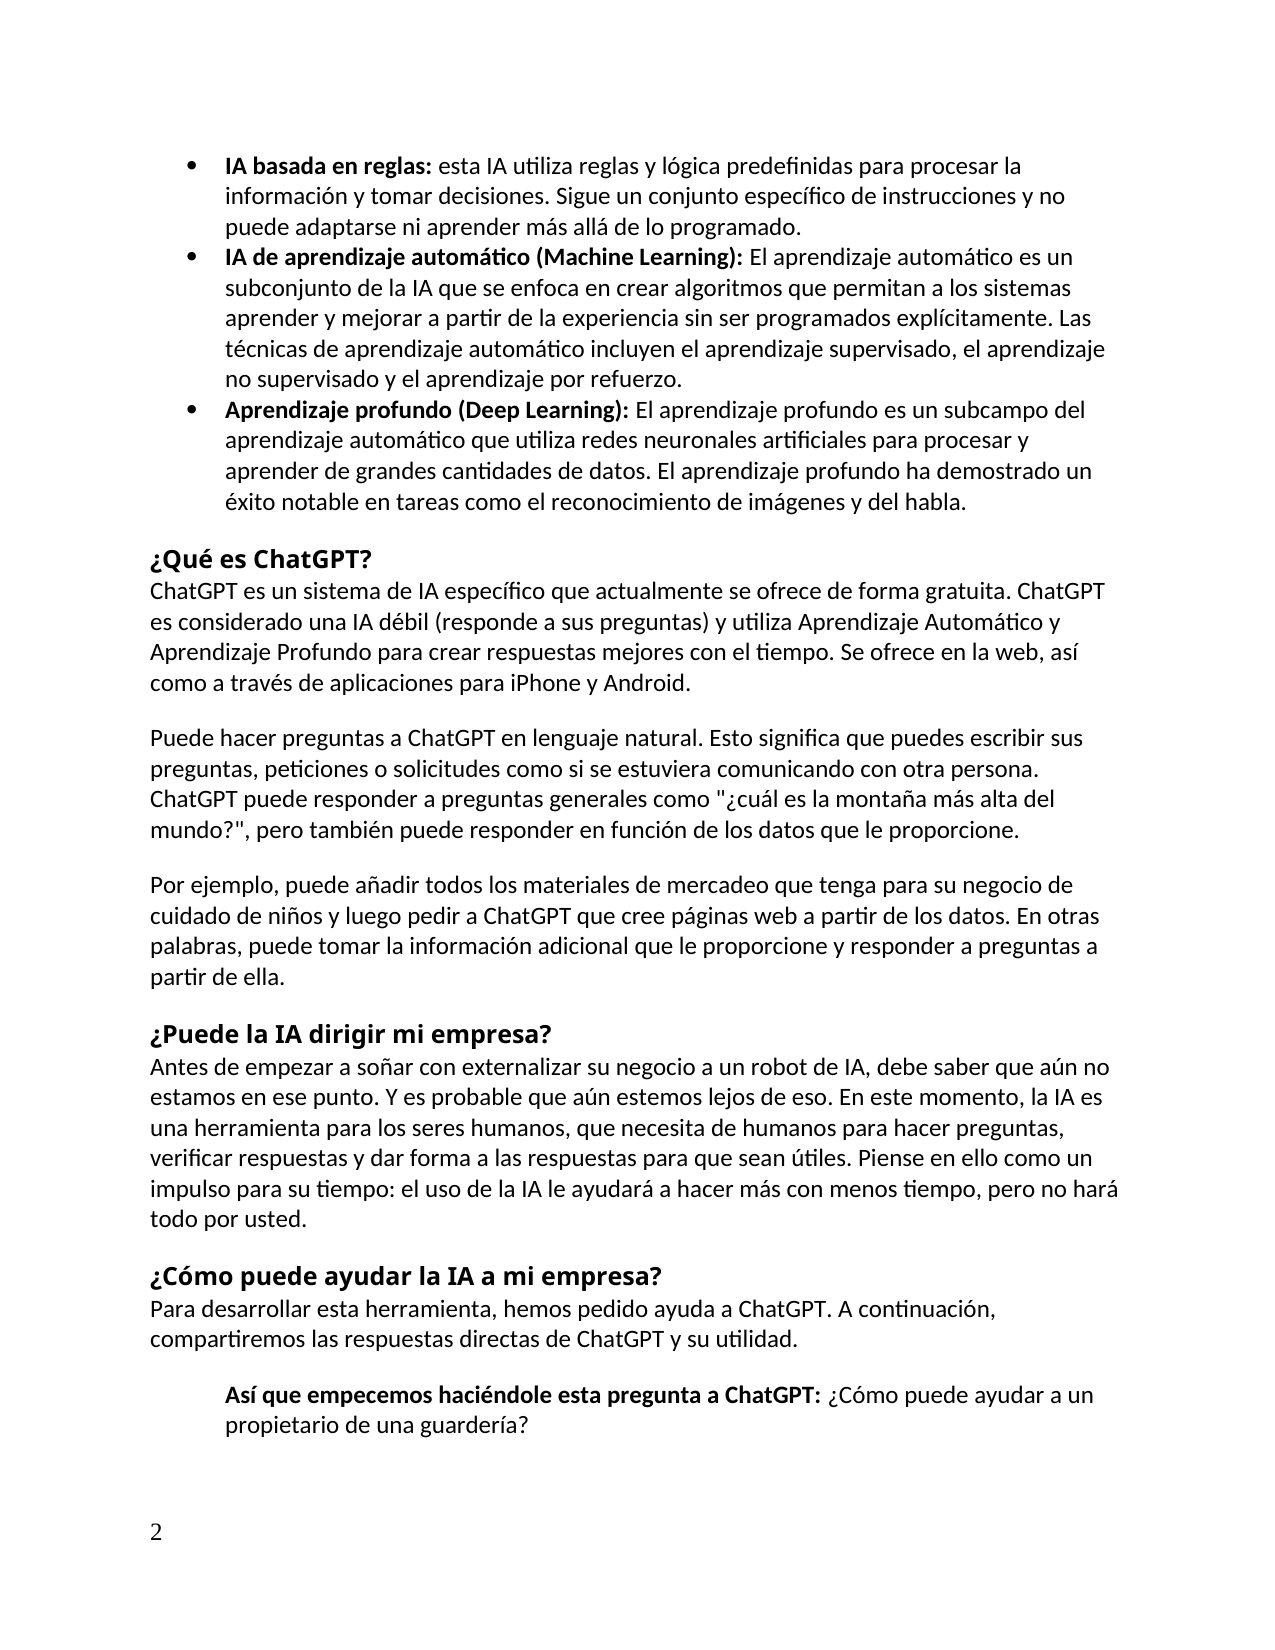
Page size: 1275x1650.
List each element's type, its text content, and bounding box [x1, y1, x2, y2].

text ChatGPT es un sistema de IA específico que actualmente se ofrece de forma gratuita. ChatGPT es considerado una IA débil (responde a sus preguntas) y utiliza Aprendizaje Automático y Aprendizaje Profundo para crear respuestas mejores con el tiempo. Se ofrece en la web, así como a través de aplicaciones para iPhone y Android. [150, 575, 1125, 697]
list IA de aprendizaje automático (Machine Learning): El aprendizaje automático es un subconjunto de la IA que se enfoca en crear algoritmos que permitan a los sistemas aprender y mejorar a partir de la experiencia sin ser programados explícitamente. Las técnicas de aprendizaje automático incluyen el aprendizaje supervisado, el aprendizaje no supervisado y el aprendizaje por refuerzo. [187, 242, 1125, 394]
text ¿Cómo puede ayudar la IA a mi empresa? [150, 1259, 1125, 1293]
text Antes de empezar a soñar con externalizar su negocio a un robot de IA, debe saber que aún no estamos en ese punto. Y es probable que aún estemos lejos de eso. En este momento, la IA es una herramienta para los seres humanos, que necesita de humanos para hacer preguntas, verificar respuestas y dar forma a las respuestas para que sean útiles. Piense en ello como un impulso para su tiempo: el uso de la IA le ayudará a hacer más con menos tiempo, pero no hará todo por usted. [150, 1051, 1125, 1234]
text Así que empecemos haciéndole esta pregunta a ChatGPT: ¿Cómo puede ayudar a un propietario de una guardería? [225, 1379, 1125, 1440]
text ¿Qué es ChatGPT? [150, 541, 1125, 575]
text ¿Puede la IA dirigir mi empresa? [150, 1017, 1125, 1051]
list Aprendizaje profundo (Deep Learning): El aprendizaje profundo es un subcampo del aprendizaje automático que utiliza redes neuronales artificiales para procesar y aprender de grandes cantidades de datos. El aprendizaje profundo ha demostrado un éxito notable en tareas como el reconocimiento de imágenes y del habla. [187, 394, 1125, 516]
text Puede hacer preguntas a ChatGPT en lenguaje natural. Esto significa que puedes escribir sus preguntas, peticiones o solicitudes como si se estuviera comunicando con otra persona. ChatGPT puede responder a preguntas generales como "¿cuál es la montaña más alta del mundo?", pero también puede responder en función de los datos que le proporcione. [150, 722, 1125, 844]
text Para desarrollar esta herramienta, hemos pedido ayuda a ChatGPT. A continuación, compartiremos las respuestas directas de ChatGPT y su utilidad. [150, 1293, 1125, 1354]
list IA basada en reglas: esta IA utiliza reglas y lógica predefinidas para procesar la información y tomar decisiones. Sigue un conjunto específico de instrucciones y no puede adaptarse ni aprender más allá de lo programado. [187, 150, 1125, 242]
text Por ejemplo, puede añadir todos los materiales de mercadeo que tenga para su negocio de cuidado de niños y luego pedir a ChatGPT que cree páginas web a partir de los datos. En otras palabras, puede tomar la información adicional que le proporcione y responder a preguntas a partir de ella. [150, 869, 1125, 992]
